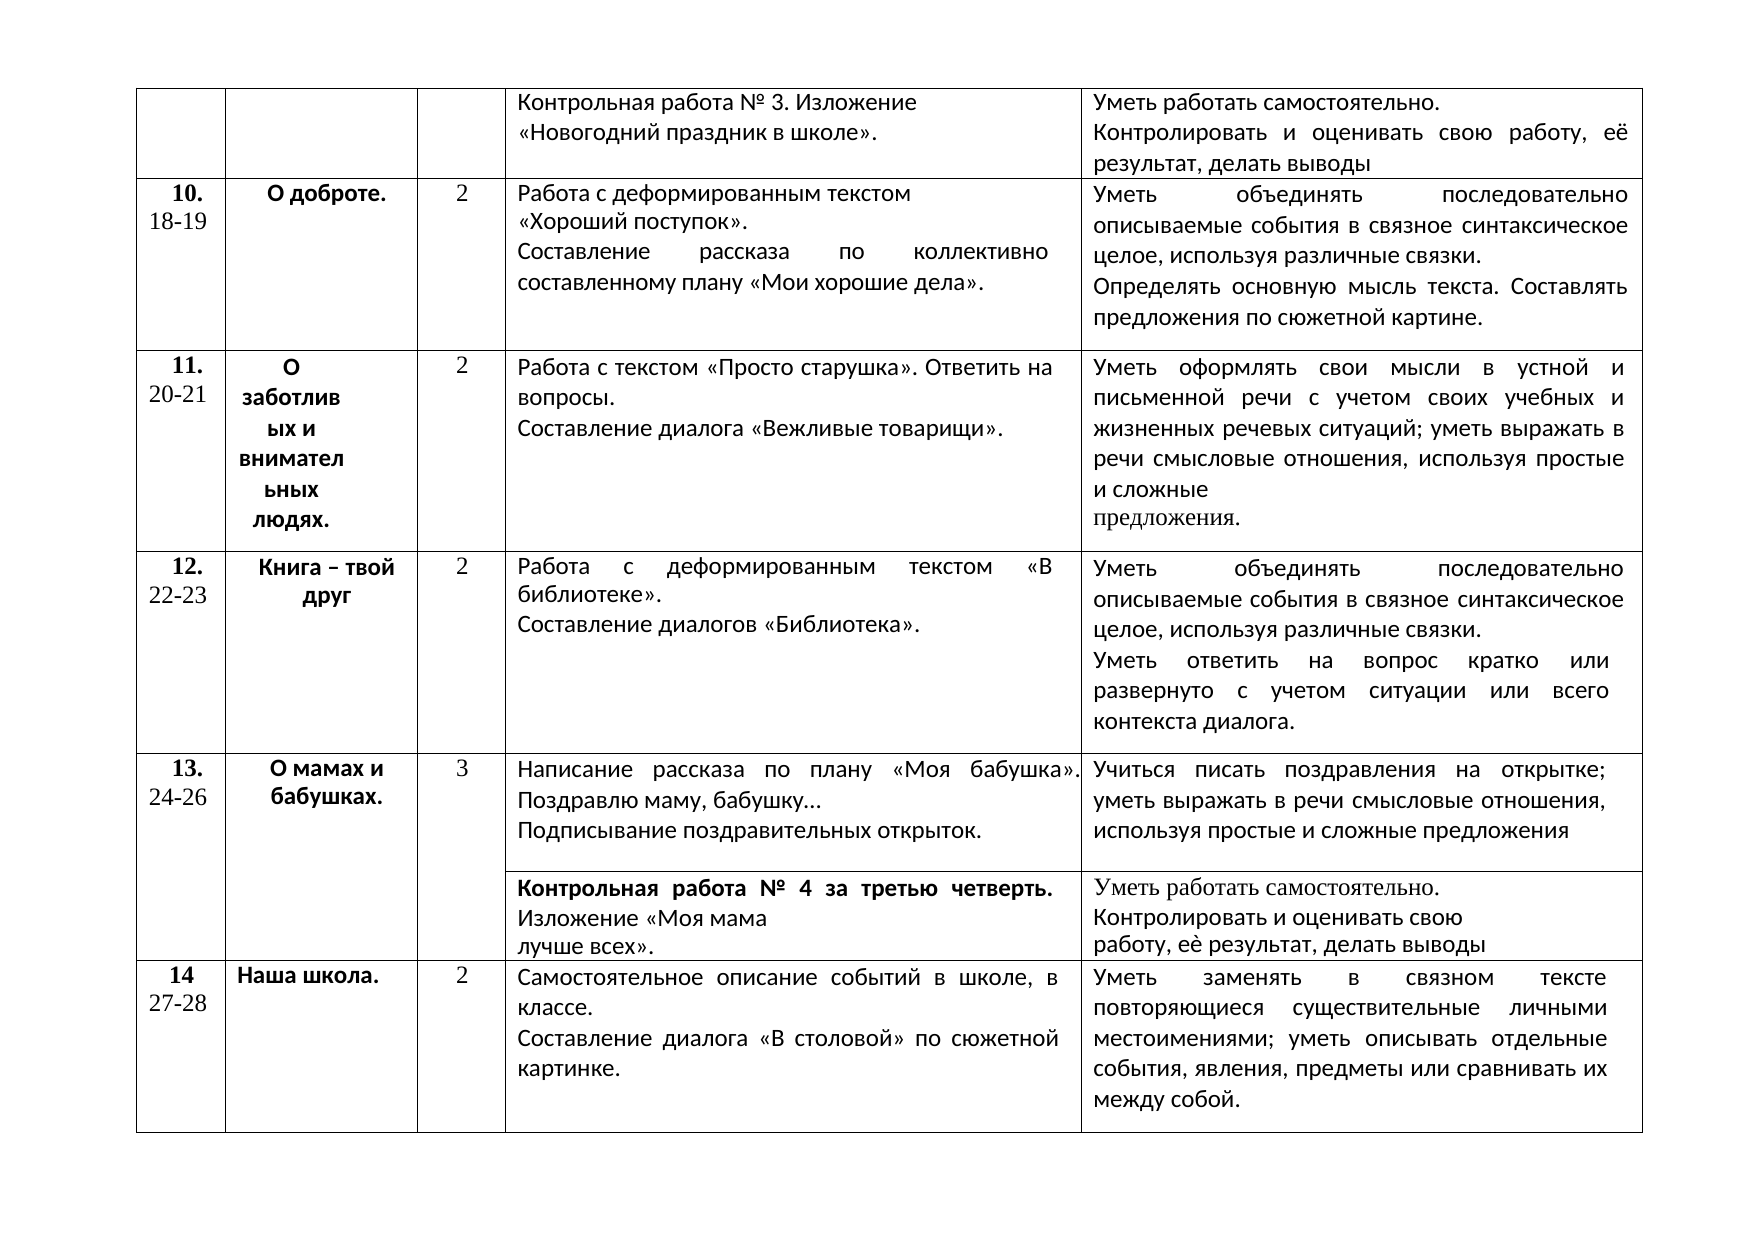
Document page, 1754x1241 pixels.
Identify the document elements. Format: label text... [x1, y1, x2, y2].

table_cell Уметь объединять последовательно описываемые события в связное синтаксическое целое, используя различные связки. Уметь ответить на вопрос кратко или развернуто с учетом ситуации или всего контекста диалога. [1082, 552, 1642, 752]
table_cell 3 [418, 754, 505, 959]
table_cell Уметь объединять последовательно описываемые события в связное синтаксическое целое, используя различные связки. Определять основную мысль текста. Составлять предложения по сюжетной картине. [1082, 179, 1642, 350]
table_cell Работа с деформированным текстом «Хороший поступок». Составление рассказа по коллективно составленному плану «Мои хорошие дела». [506, 179, 1081, 350]
table_cell О мамах и бабушках. [226, 754, 417, 959]
table_cell 11. 20-21 [137, 351, 225, 551]
table_header Уметь работать самостоятельно. Контролировать и оценивать свою работу, её результат, делать выводы [1082, 89, 1642, 177]
table_cell Книга – твой друг [226, 552, 417, 752]
table_cell 14 27-28 [137, 961, 225, 1132]
table_cell Уметь оформлять свои мысли в устной и письменной речи с учетом своих учебных и жизненных речевых ситуаций; уметь выражать в речи смысловые отношения, используя простые и сложные предложения. [1082, 351, 1642, 551]
table_cell Самостоятельное описание событий в школе, в классе. Составление диалога «В столовой» по сюжетной картинке. [506, 961, 1081, 1132]
table_cell Контрольная работа № 4 за третью четверть. Изложение «Моя мама лучше всех». [506, 872, 1081, 959]
table_cell О заботливых и внимательных людях. [226, 351, 417, 551]
table_cell Работа с текстом «Просто старушка». Ответить на вопросы. Составление диалога «Вежливые товарищи». [506, 351, 1081, 551]
table_cell Учиться писать поздравления на открытке; уметь выражать в речи смысловые отношения, используя простые и сложные предложения [1082, 754, 1642, 871]
table_cell Написание рассказа по плану «Моя бабушка». Поздравлю маму, бабушку… Подписывание поздравительных открыток. [506, 754, 1081, 871]
table_header [226, 89, 417, 177]
table_cell 2 [418, 961, 505, 1132]
table_header [418, 89, 505, 177]
table_cell О доброте. [226, 179, 417, 350]
table_cell 10. 18-19 [137, 179, 225, 350]
table_header Контрольная работа № 3. Изложение «Новогодний праздник в школе». [506, 89, 1081, 177]
table_cell Уметь работать самостоятельно. Контролировать и оценивать свою работу, еѐ результат, делать выводы [1082, 872, 1642, 959]
table_header [137, 89, 225, 177]
table_cell Наша школа. [226, 961, 417, 1132]
table_cell 2 [418, 351, 505, 551]
table_cell Работа с деформированным текстом «В библиотеке». Составление диалогов «Библиотека». [506, 552, 1081, 752]
table_cell 2 [418, 179, 505, 350]
table_cell 13. 24-26 [137, 754, 225, 959]
table_cell 2 [418, 552, 505, 752]
table_cell 12. 22-23 [137, 552, 225, 752]
table_cell Уметь заменять в связном тексте повторяющиеся существительные личными местоимениями; уметь описывать отдельные события, явления, предметы или сравнивать их между собой. [1082, 961, 1642, 1132]
